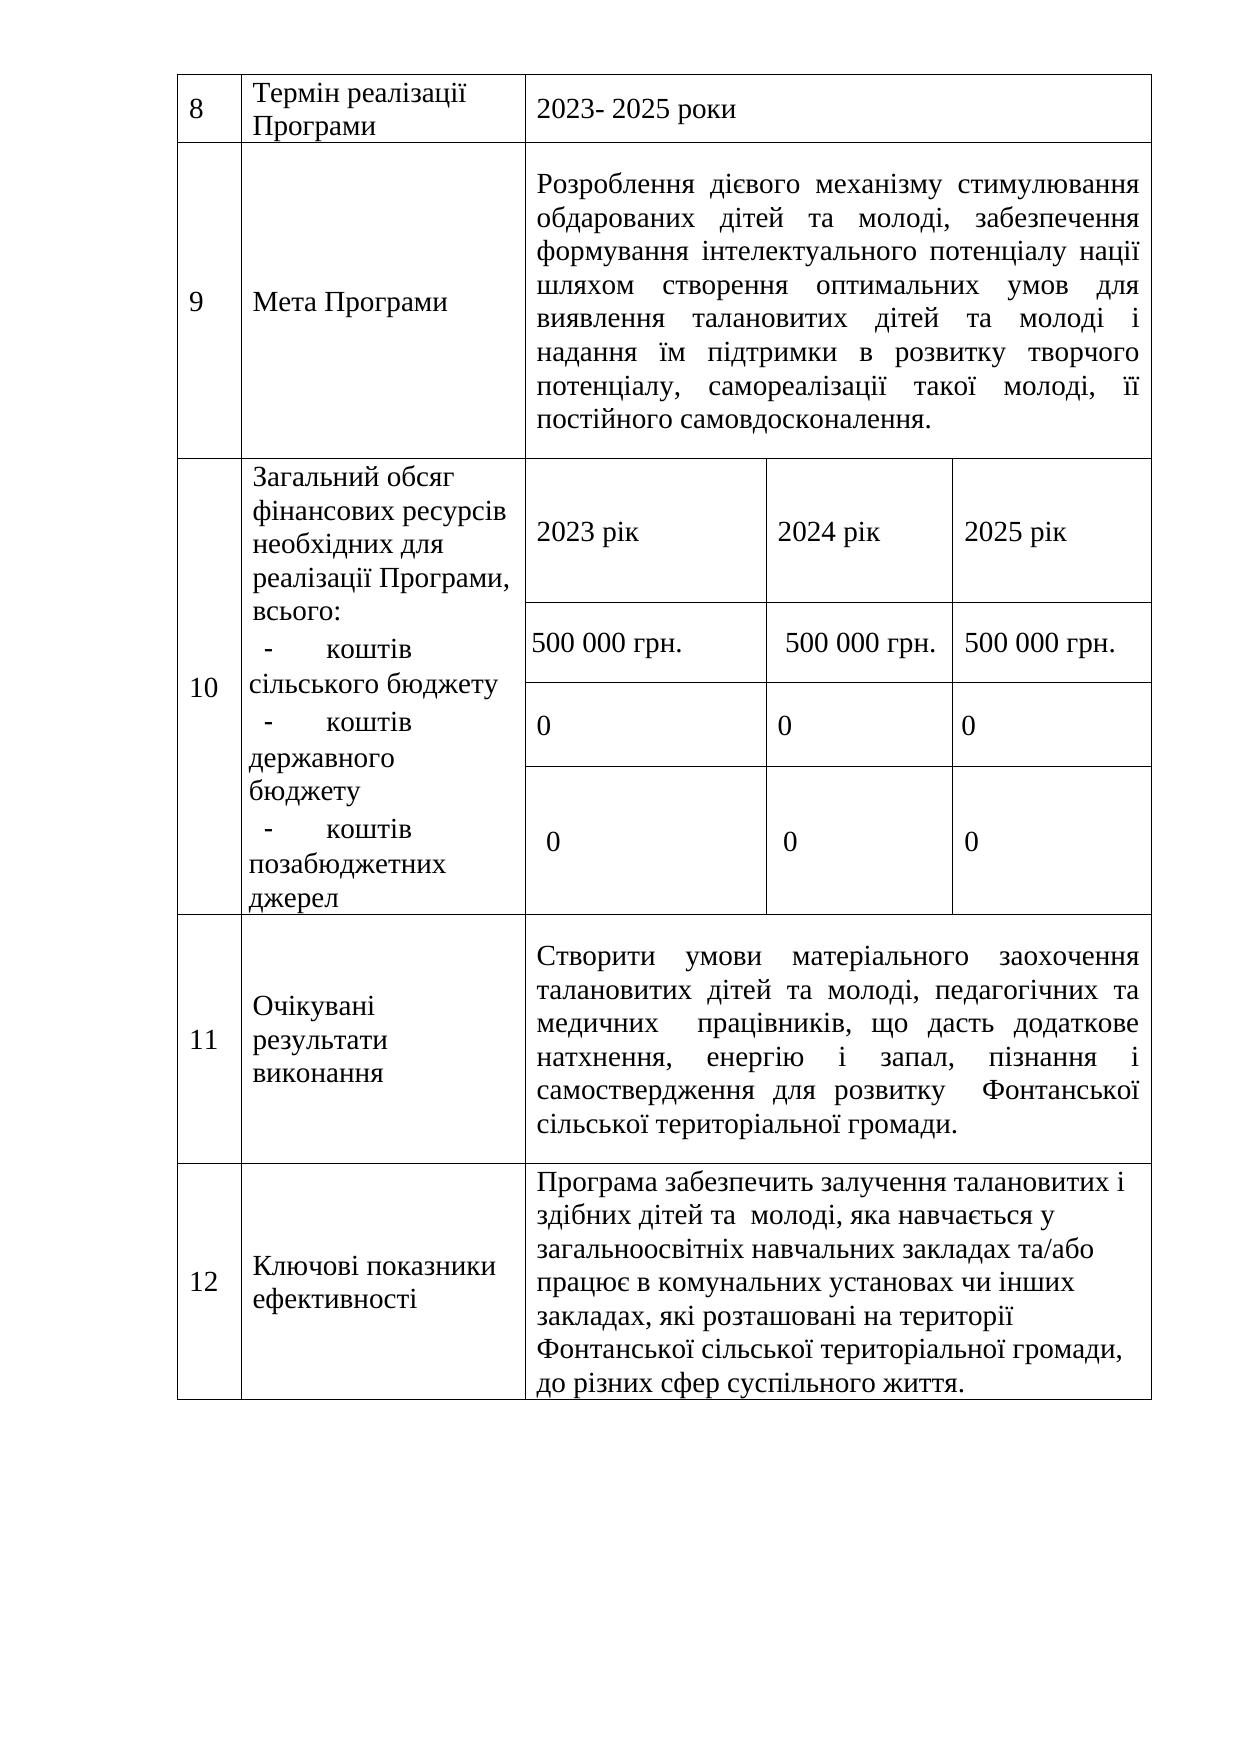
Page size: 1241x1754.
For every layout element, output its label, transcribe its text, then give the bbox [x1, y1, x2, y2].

table_cell 500 000 грн. [953, 603, 1151, 682]
table_cell 0 [953, 767, 1151, 914]
table_cell 2023 рік [526, 459, 766, 602]
table_cell Очікувані результати виконання [242, 915, 525, 1163]
table_cell Створити умови матеріального заохочення талановитих дітей та молоді, педагогічних та медичних працівників, що дасть додаткове натхнення, енергію і запал, пізнання і самоствердження для розвитку Фонтанської сільської територіальної громади. [526, 915, 1151, 1163]
table_cell 11 [178, 915, 241, 1163]
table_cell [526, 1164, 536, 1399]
table_cell 500 000 грн. [767, 603, 952, 682]
table_cell 10 [178, 459, 241, 914]
table_cell 0 [953, 683, 1151, 766]
table_cell 0 [526, 767, 766, 914]
table_cell Мета Програми [242, 143, 525, 458]
table_cell Ключові показники ефективності [242, 1164, 525, 1399]
table_cell 9 [178, 143, 241, 458]
table_cell 500 000 грн. [526, 603, 766, 682]
table_cell Термін реалізації Програми [242, 75, 525, 142]
table_cell 2025 рік [953, 459, 1151, 602]
table_cell 12 [178, 1164, 241, 1399]
table_cell Загальний обсяг фінансових ресурсів необхідних для реалізації Програми, всього: коштів сільського бюджету коштів державного бюджету коштів позабюджетних джерел [242, 459, 525, 914]
table_cell 0 [526, 683, 766, 766]
table_cell 8 [178, 75, 241, 142]
table_cell Розроблення дієвого механізму стимулювання обдарованих дітей та молоді, забезпечення формування інтелектуального потенціалу нації шляхом створення оптимальних умов для виявлення талановитих дітей та молоді і надання їм підтримки в розвитку творчого потенціалу, самореалізації такої молоді, її постійного самовдосконалення. [526, 143, 1151, 458]
table_cell 0 [767, 767, 952, 914]
table_cell 2024 рік [767, 459, 952, 602]
table_cell 0 [767, 683, 952, 766]
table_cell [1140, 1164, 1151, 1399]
table_cell 2023- 2025 роки [526, 75, 1151, 142]
